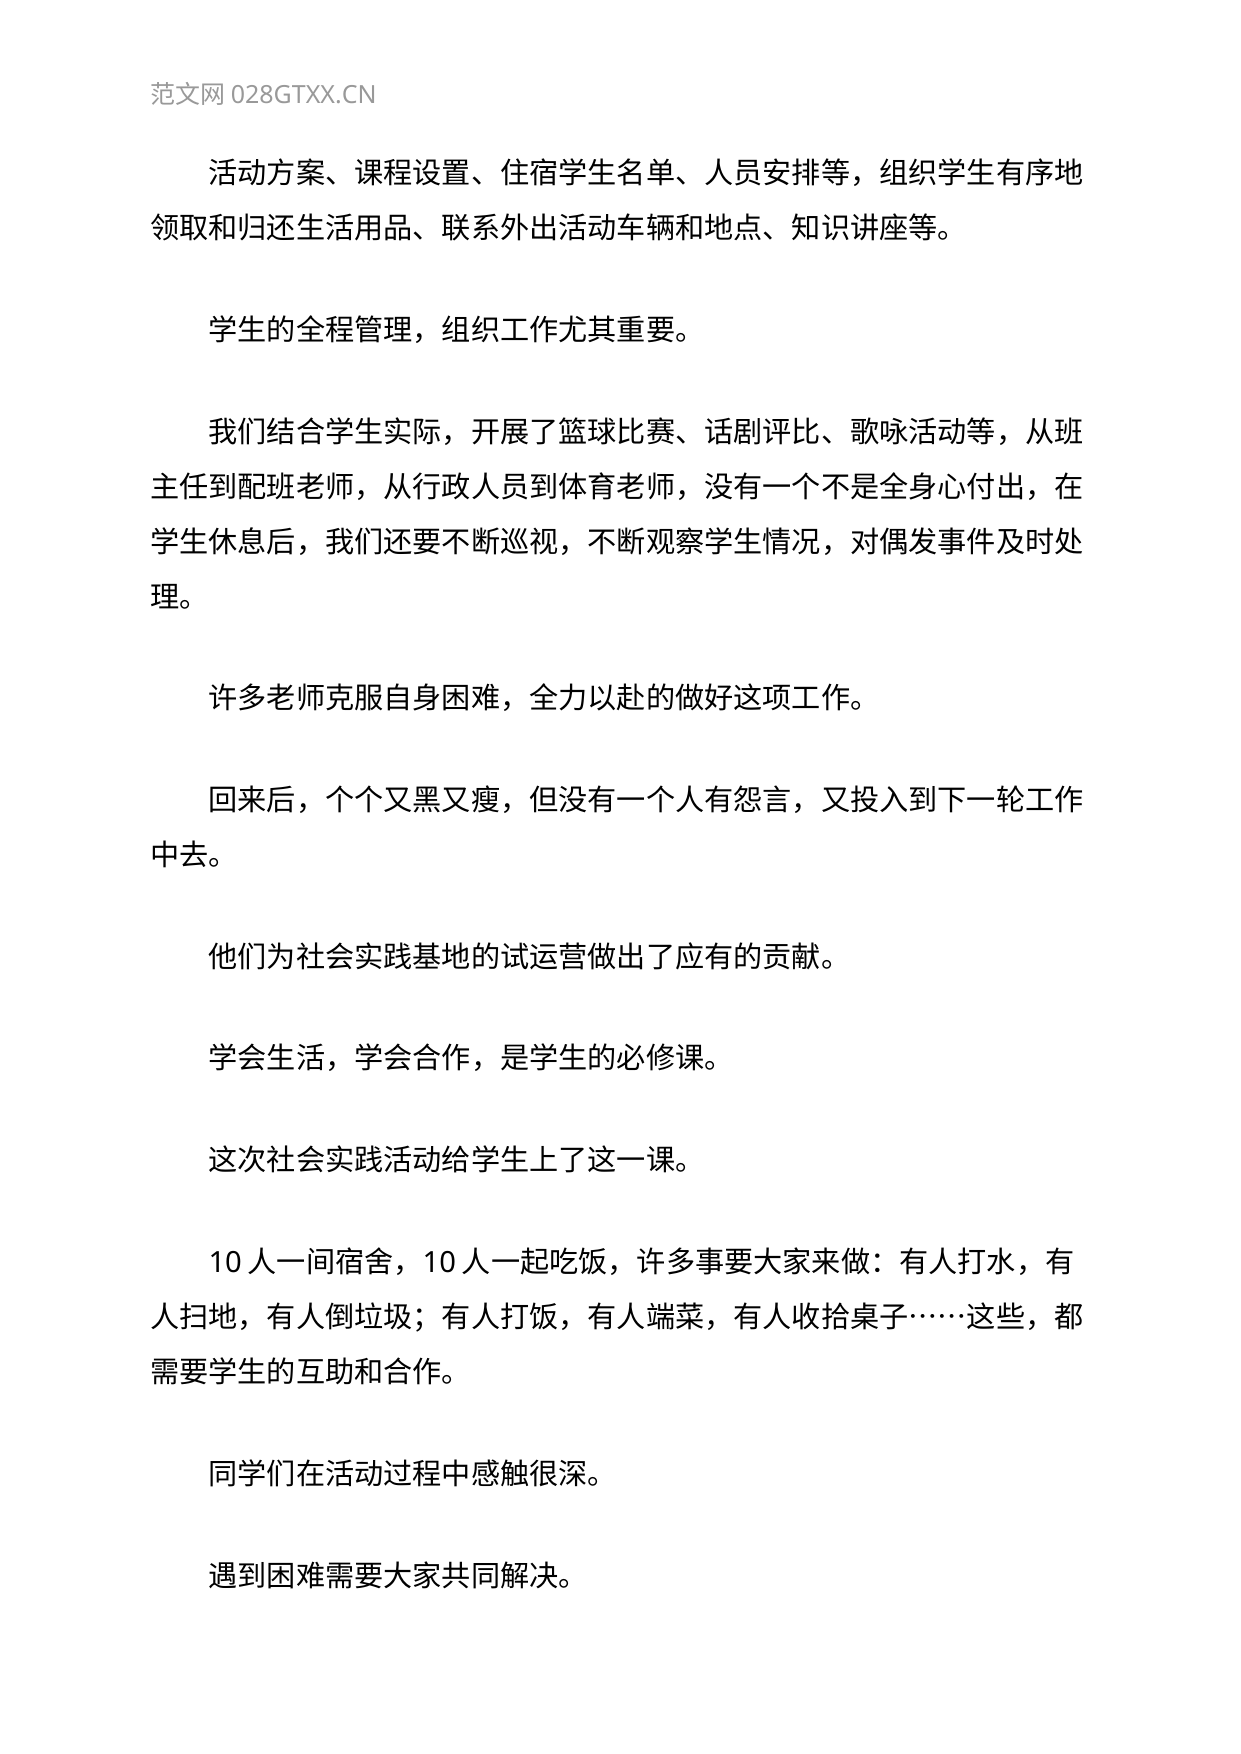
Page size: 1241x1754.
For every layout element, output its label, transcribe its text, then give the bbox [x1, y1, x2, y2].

text 回来后，个个又黑又瘦，但没有一个人有怨言，又投入到下一轮工作中去。 [150, 777, 1090, 874]
text 活动方案、课程设置、住宿学生名单、人员安排等，组织学生有序地领取和归还生活用品、联系外出活动车辆和地点、知识讲座等。 [150, 150, 1090, 247]
text 10人一间宿舍，10人一起吃饭，许多事要大家来做：有人打水，有人扫地，有人倒垃圾；有人打饭，有人端菜，有人收拾桌子……这些，都需要学生的互助和合作。 [150, 1239, 1090, 1391]
text 他们为社会实践基地的试运营做出了应有的贡献。 [150, 933, 1090, 976]
text 这次社会实践活动给学生上了这一课。 [150, 1137, 1090, 1179]
text 学会生活，学会合作，是学生的必修课。 [150, 1035, 1090, 1077]
text 许多老师克服自身困难，全力以赴的做好这项工作。 [150, 675, 1090, 717]
text 学生的全程管理，组织工作尤其重要。 [150, 307, 1090, 349]
text 同学们在活动过程中感触很深。 [150, 1450, 1090, 1493]
text 我们结合学生实际，开展了篮球比赛、话剧评比、歌咏活动等，从班主任到配班老师，从行政人员到体育老师，没有一个不是全身心付出，在学生休息后，我们还要不断巡视，不断观察学生情况，对偶发事件及时处理。 [150, 408, 1090, 615]
text 遇到困难需要大家共同解决。 [150, 1552, 1090, 1594]
